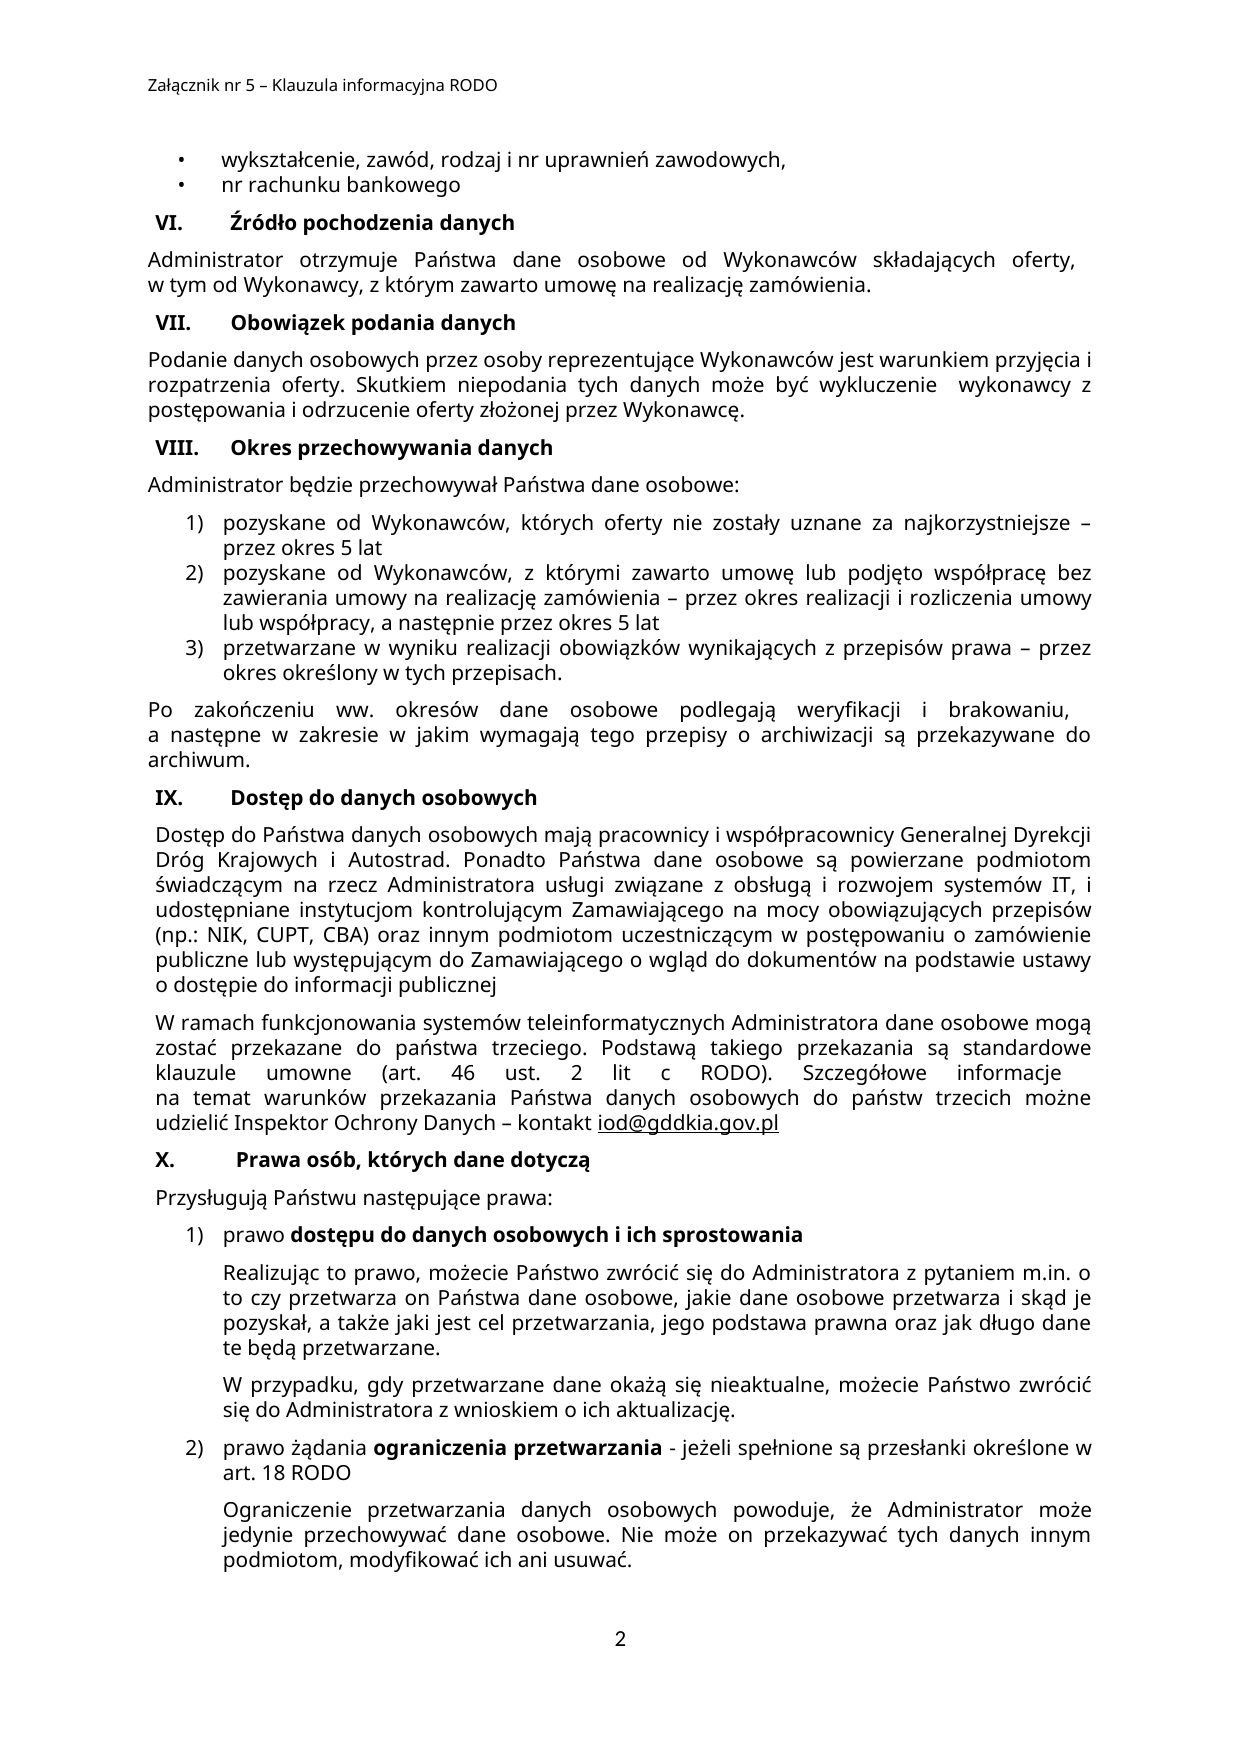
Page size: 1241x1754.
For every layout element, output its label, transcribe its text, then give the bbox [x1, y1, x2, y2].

list wykształcenie, zawód, rodzaj i nr uprawnień zawodowych, [177, 148, 1093, 173]
list prawo żądania ograniczenia przetwarzania - jeżeli spełnione są przesłanki określone w art. 18 RODO [185, 1435, 1093, 1485]
text Po zakończeniu ww. okresów dane osobowe podlegają weryfikacji i brakowaniu, a następne w zakresie w jakim wymagają tego przepisy o archiwizacji są przekazywane do archiwum. [148, 698, 1093, 773]
list pozyskane od Wykonawców, z którymi zawarto umowę lub podjęto współpracę bez zawierania umowy na realizację zamówienia – przez okres realizacji i rozliczenia umowy lub współpracy, a następnie przez okres 5 lat [185, 560, 1093, 635]
text W ramach funkcjonowania systemów teleinformatycznych Administratora dane osobowe mogą zostać przekazane do państwa trzeciego. Podstawą takiego przekazania są standardowe klauzule umowne (art. 46 ust. 2 lit c RODO). Szczegółowe informacje na temat warunków przekazania Państwa danych osobowych do państw trzecich możne udzielić Inspektor Ochrony Danych – kontakt iod@gddkia.gov.pl [155, 1010, 1093, 1135]
list Ograniczenie przetwarzania danych osobowych powoduje, że Administrator może jedynie przechowywać dane osobowe. Nie może on przekazywać tych danych innym podmiotom, modyfikować ich ani usuwać. [223, 1498, 1093, 1573]
text Dostęp do Państwa danych osobowych mają pracownicy i współpracownicy Generalnej Dyrekcji Dróg Krajowych i Autostrad. Ponadto Państwa dane osobowe są powierzane podmiotom świadczącym na rzecz Administratora usługi związane z obsługą i rozwojem systemów IT, i udostępniane instytucjom kontrolującym Zamawiającego na mocy obowiązujących przepisów (np.: NIK, CUPT, CBA) oraz innym podmiotom uczestniczącym w postępowaniu o zamówienie publiczne lub występującym do Zamawiającego o wgląd do dokumentów na podstawie ustawy o dostępie do informacji publicznej [155, 823, 1093, 998]
list Prawa osób, których dane dotyczą [155, 1148, 1093, 1173]
list Realizując to prawo, możecie Państwo zwrócić się do Administratora z pytaniem m.in. o to czy przetwarza on Państwa dane osobowe, jakie dane osobowe przetwarza i skąd je pozyskał, a także jaki jest cel przetwarzania, jego podstawa prawna oraz jak długo dane te będą przetwarzane. [223, 1260, 1093, 1360]
list pozyskane od Wykonawców, których oferty nie zostały uznane za najkorzystniejsze – przez okres 5 lat [185, 510, 1093, 560]
list Okres przechowywania danych [155, 435, 1093, 460]
list W przypadku, gdy przetwarzane dane okażą się nieaktualne, możecie Państwo zwrócić się do Administratora z wnioskiem o ich aktualizację. [223, 1373, 1093, 1423]
list Podanie danych osobowych przez osoby reprezentujące Wykonawców jest warunkiem przyjęcia i rozpatrzenia oferty. Skutkiem niepodania tych danych może być wykluczenie wykonawcy z postępowania i odrzucenie oferty złożonej przez Wykonawcę. [148, 348, 1093, 423]
list prawo dostępu do danych osobowych i ich sprostowania [185, 1223, 1093, 1248]
list Dostęp do danych osobowych [155, 785, 1093, 810]
text Administrator otrzymuje Państwa dane osobowe od Wykonawców składających oferty, w tym od Wykonawcy, z którym zawarto umowę na realizację zamówienia. [148, 248, 1093, 298]
list Obowiązek podania danych [155, 310, 1093, 335]
text Przysługują Państwu następujące prawa: [155, 1185, 1093, 1210]
list Źródło pochodzenia danych [155, 210, 1093, 235]
list nr rachunku bankowego [177, 173, 1093, 198]
text Administrator będzie przechowywał Państwa dane osobowe: [148, 473, 1093, 498]
list przetwarzane w wyniku realizacji obowiązków wynikających z przepisów prawa – przez okres określony w tych przepisach. [185, 635, 1093, 685]
